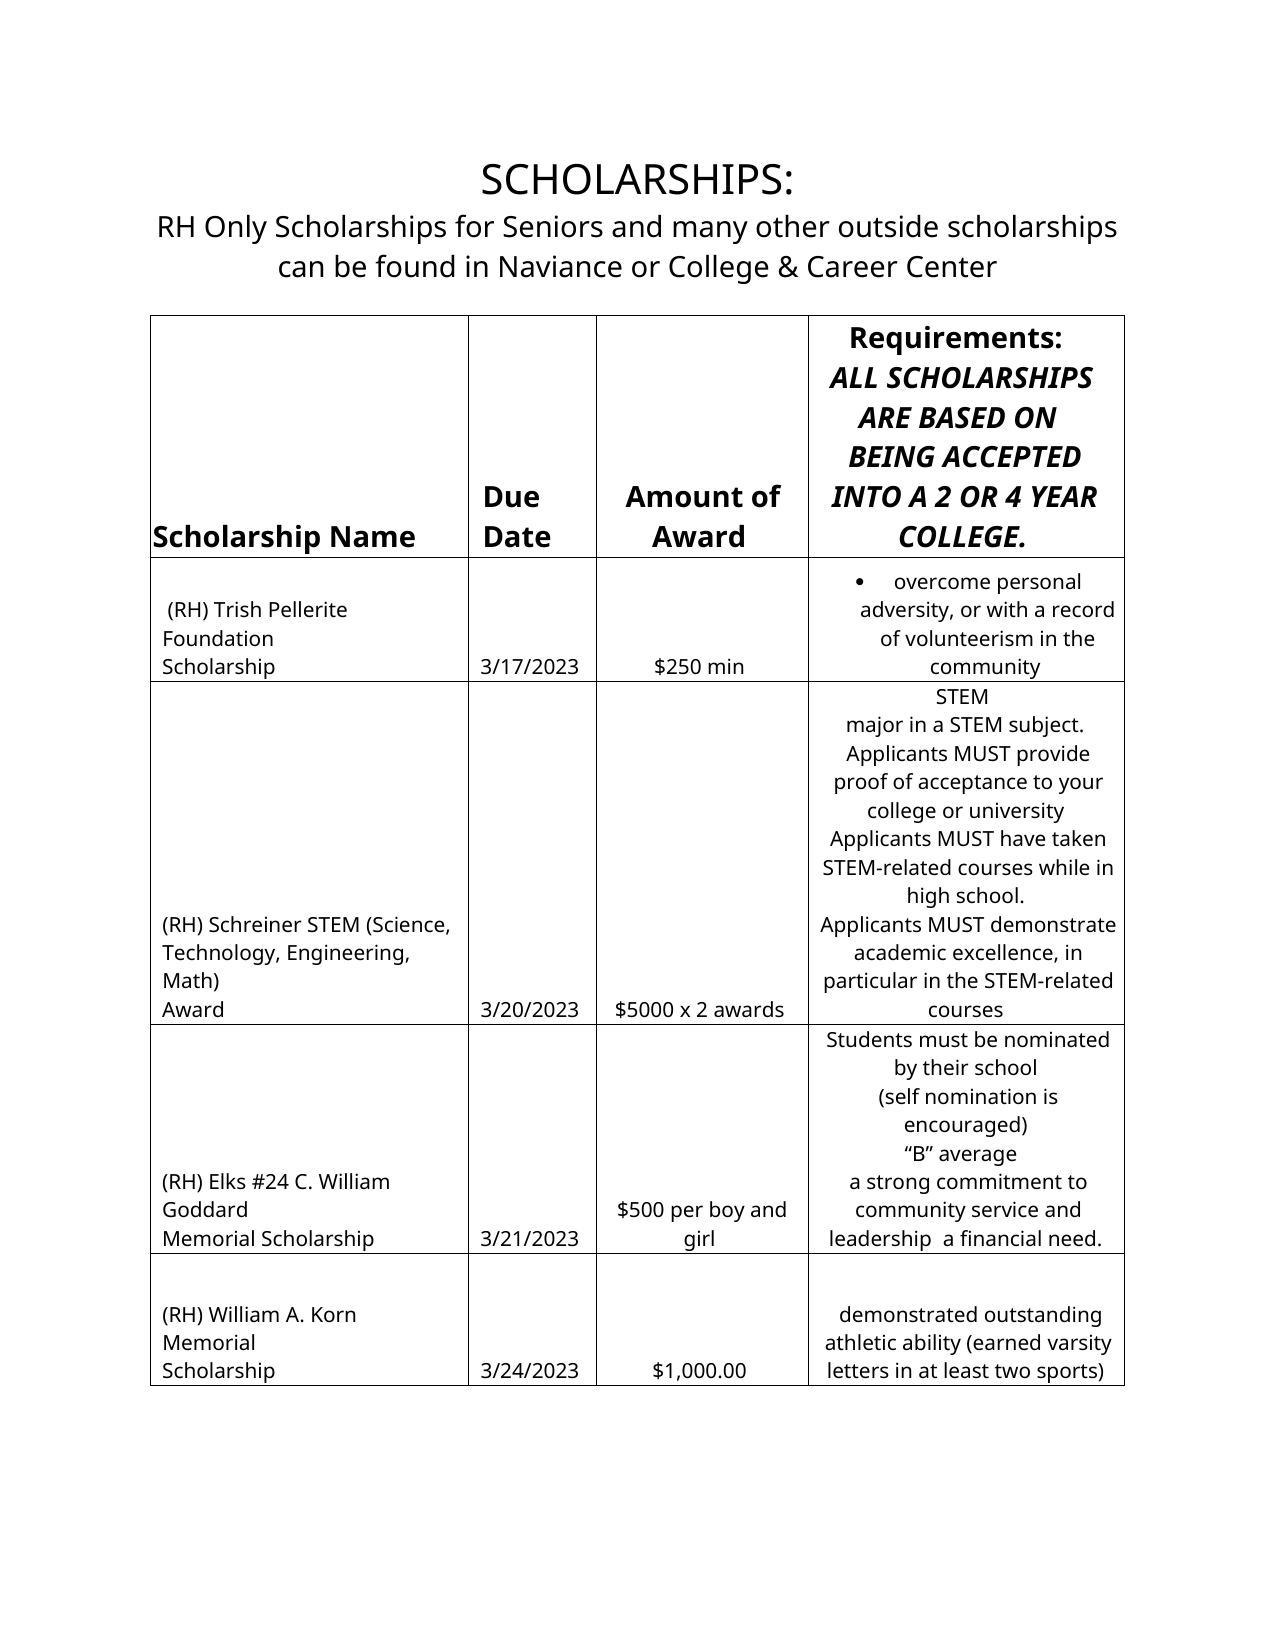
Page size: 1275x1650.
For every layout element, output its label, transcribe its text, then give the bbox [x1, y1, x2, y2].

table_cell $1,000.00 [597, 1254, 808, 1385]
table_cell (RH) Schreiner STEM (Science, Technology, Engineering, Math) Award [151, 682, 468, 1024]
table_cell $500 per boy and girl [597, 1025, 808, 1253]
table_cell demonstrated outstanding athletic ability (earned varsity letters in at least two sports) [809, 1254, 1124, 1385]
text RH Only Scholarships for Seniors and many other outside scholarships can be found in Naviance or College & Career Center [150, 207, 1125, 286]
table_cell (RH) Elks #24 C. William Goddard Memorial Scholarship [151, 1025, 468, 1253]
table_header Amount of Award [597, 316, 808, 557]
table_cell 3/24/2023 [469, 1254, 596, 1385]
table_header Scholarship Name [151, 316, 468, 557]
table_cell (RH) William A. Korn Memorial Scholarship [151, 1254, 468, 1385]
table_cell Students must be nominated by their school (self nomination is encouraged) “B” average a strong commitment to community service and leadership a financial need. [809, 1025, 1124, 1253]
text SCHOLARSHIPS: [150, 150, 1125, 207]
table_header Due Date [469, 316, 596, 557]
table_cell 3/21/2023 [469, 1025, 596, 1253]
table_cell $250 min [597, 558, 808, 681]
table_cell (RH) Trish Pellerite Foundation Scholarship [151, 558, 468, 681]
table_cell $5000 x 2 awards [597, 682, 808, 1024]
table_header Requirements: ALL SCHOLARSHIPS ARE BASED ON BEING ACCEPTED INTO A 2 OR 4 YEAR COLLEGE. [809, 316, 1124, 557]
table_cell 3/20/2023 [469, 682, 596, 1024]
table_cell 3/17/2023 [469, 558, 596, 681]
table_cell STEM major in a STEM subject. Applicants MUST provide proof of acceptance to your college or university Applicants MUST have taken STEM-related courses while in high school. Applicants MUST demonstrate academic excellence, in particular in the STEM-related courses [809, 682, 1124, 1024]
table_cell overcome personal adversity, or with a record of volunteerism in the community [809, 558, 1124, 681]
